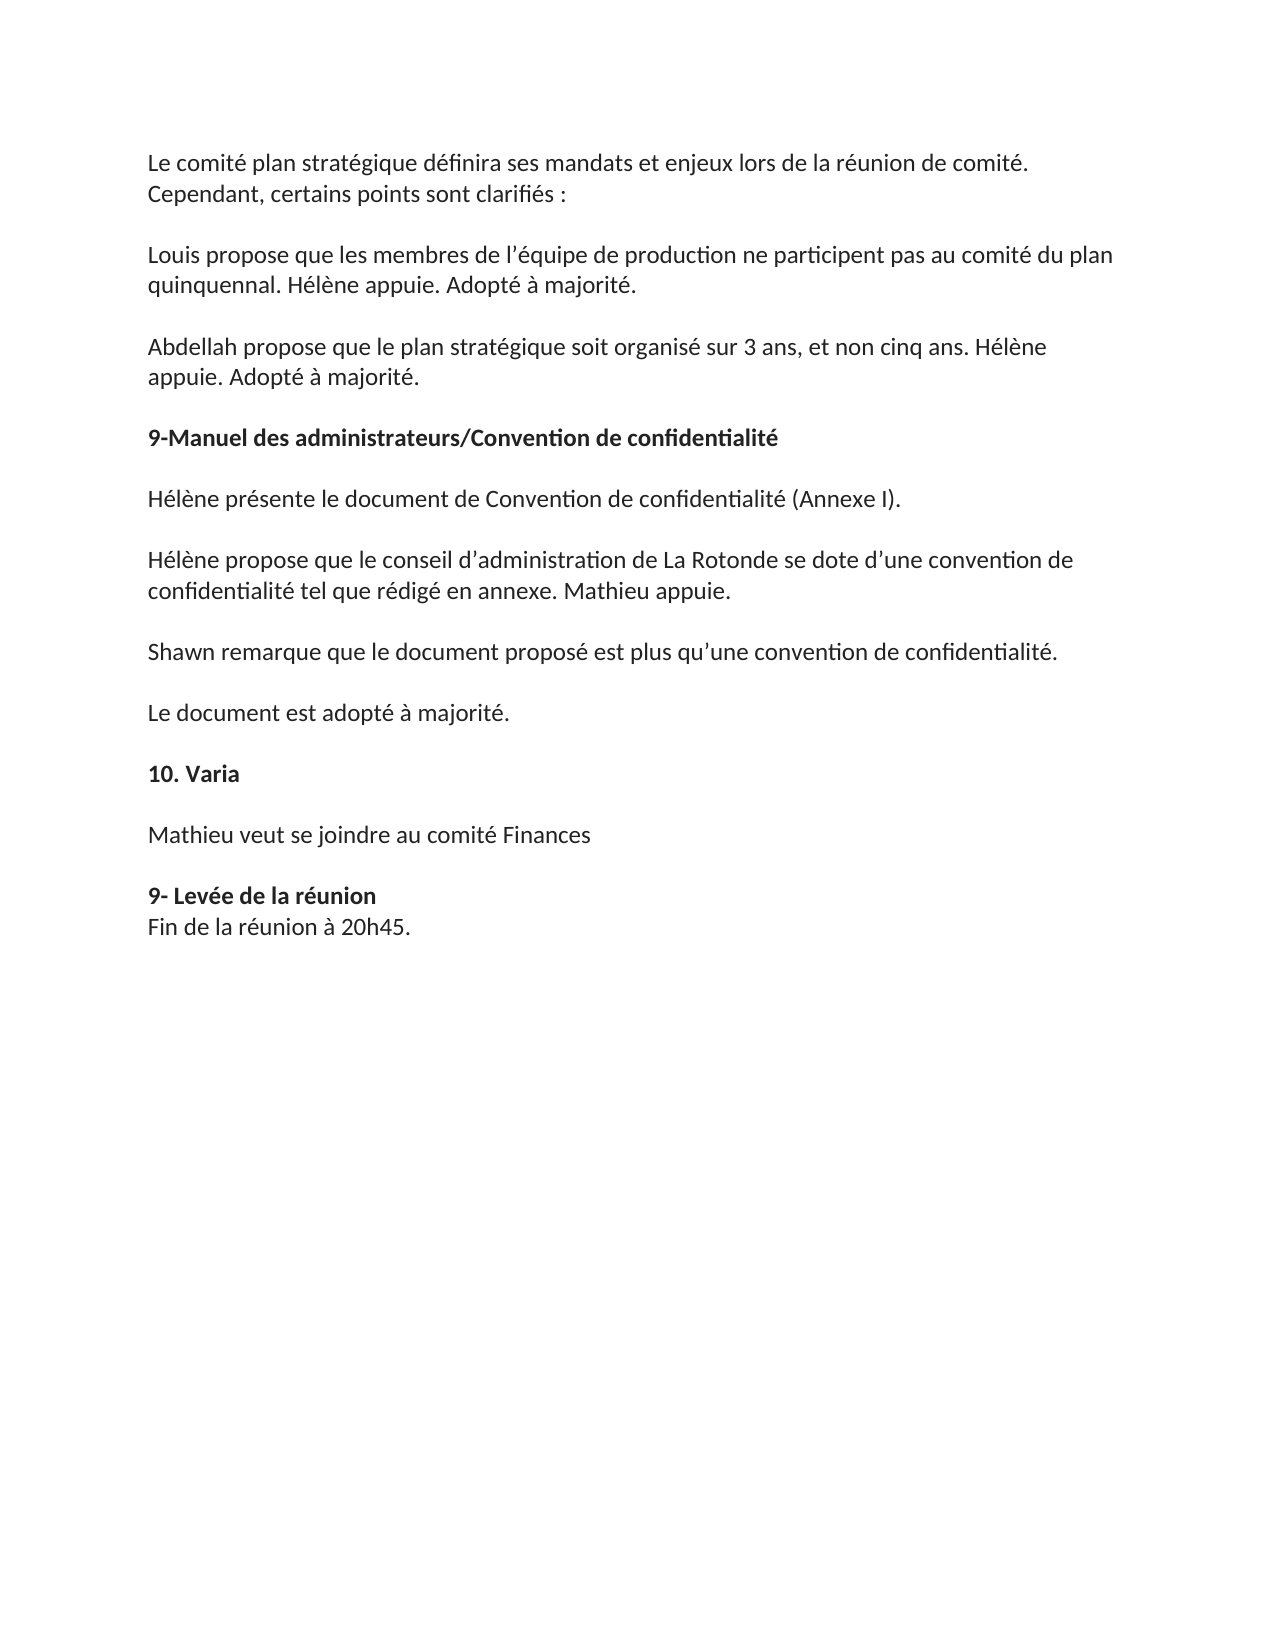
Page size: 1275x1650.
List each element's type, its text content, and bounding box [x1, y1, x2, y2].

text Louis propose que les membres de l’équipe de production ne participent pas au comité du plan quinquennal. Hélène appuie. Adopté à majorité. [148, 239, 1127, 300]
text Abdellah propose que le plan stratégique soit organisé sur 3 ans, et non cinq ans. Hélène appuie. Adopté à majorité. [148, 331, 1127, 392]
text Fin de la réunion à 20h45. [148, 911, 1127, 941]
text Hélène propose que le conseil d’administration de La Rotonde se dote d’une convention de confidentialité tel que rédigé en annexe. Mathieu appuie. Shawn remarque que le document proposé est plus qu’une convention de confidentialité. [148, 544, 1127, 666]
text 10. Varia [148, 758, 1127, 788]
text Hélène présente le document de Convention de confidentialité (Annexe I). [148, 483, 1127, 514]
text Mathieu veut se joindre au comité Finances [148, 819, 1127, 849]
text 9- Levée de la réunion [148, 880, 1127, 911]
text Le document est adopté à majorité. [148, 697, 1127, 727]
text Le comité plan stratégique définira ses mandats et enjeux lors de la réunion de comité. Cependant, certains points sont clarifiés : [148, 148, 1127, 209]
text 9-Manuel des administrateurs/Convention de confidentialité [148, 422, 1127, 453]
